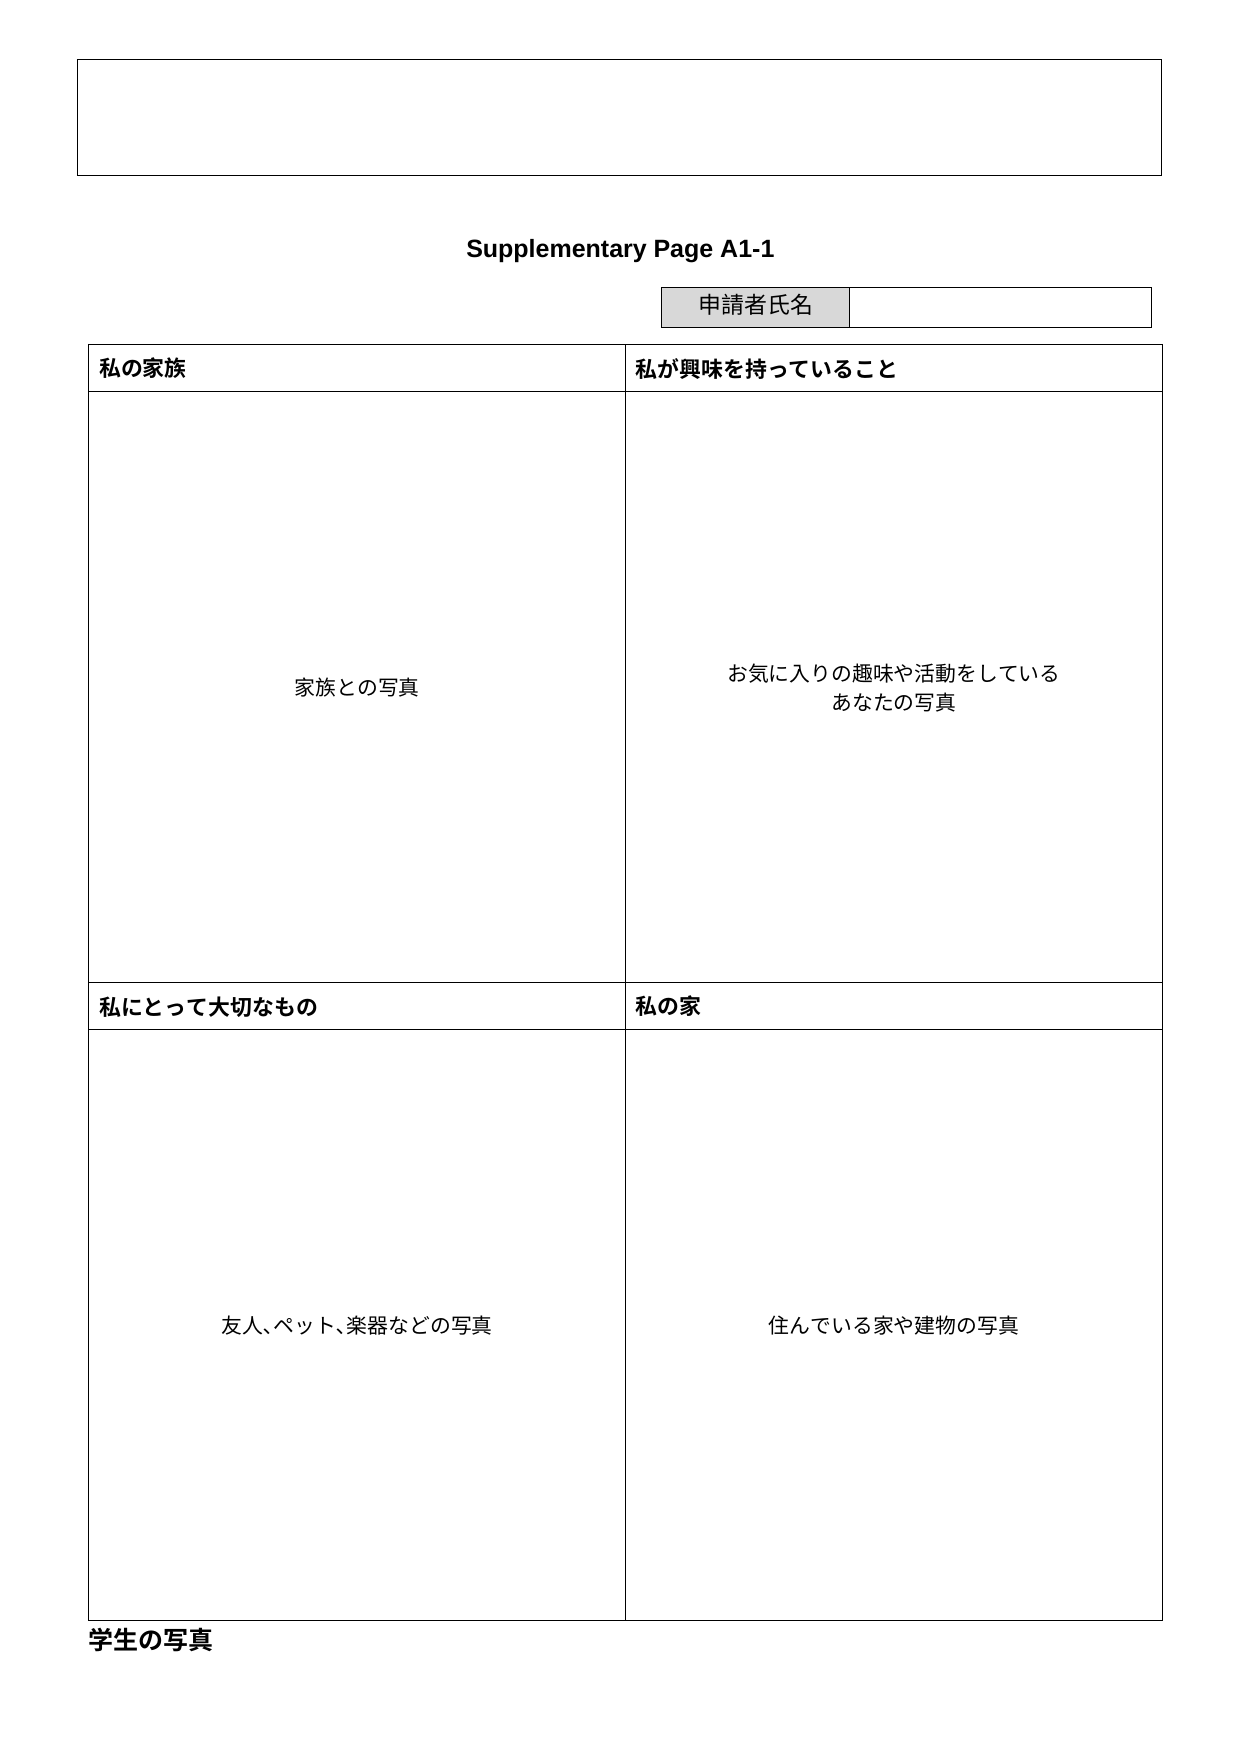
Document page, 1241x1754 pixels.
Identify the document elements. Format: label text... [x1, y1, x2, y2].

table_cell 住んでいる家や建物の写真 [626, 1030, 1162, 1619]
table_cell 家族との写真 [89, 392, 625, 982]
text 学生の写真 [89, 1621, 1152, 1657]
table_header 私の家族 [89, 345, 625, 391]
text Supplementary Page A1-1 [89, 234, 1152, 262]
table_cell 私の家 [626, 983, 1162, 1029]
table_cell お気に入りの趣味や活動をしている あなたの写真 [626, 392, 1162, 982]
table_header 私が興味を持っていること [626, 345, 1162, 391]
table_header [78, 60, 1161, 175]
table_cell 友人､ペット､楽器などの写真 [89, 1030, 625, 1619]
table_cell 私にとって大切なもの [89, 983, 625, 1029]
